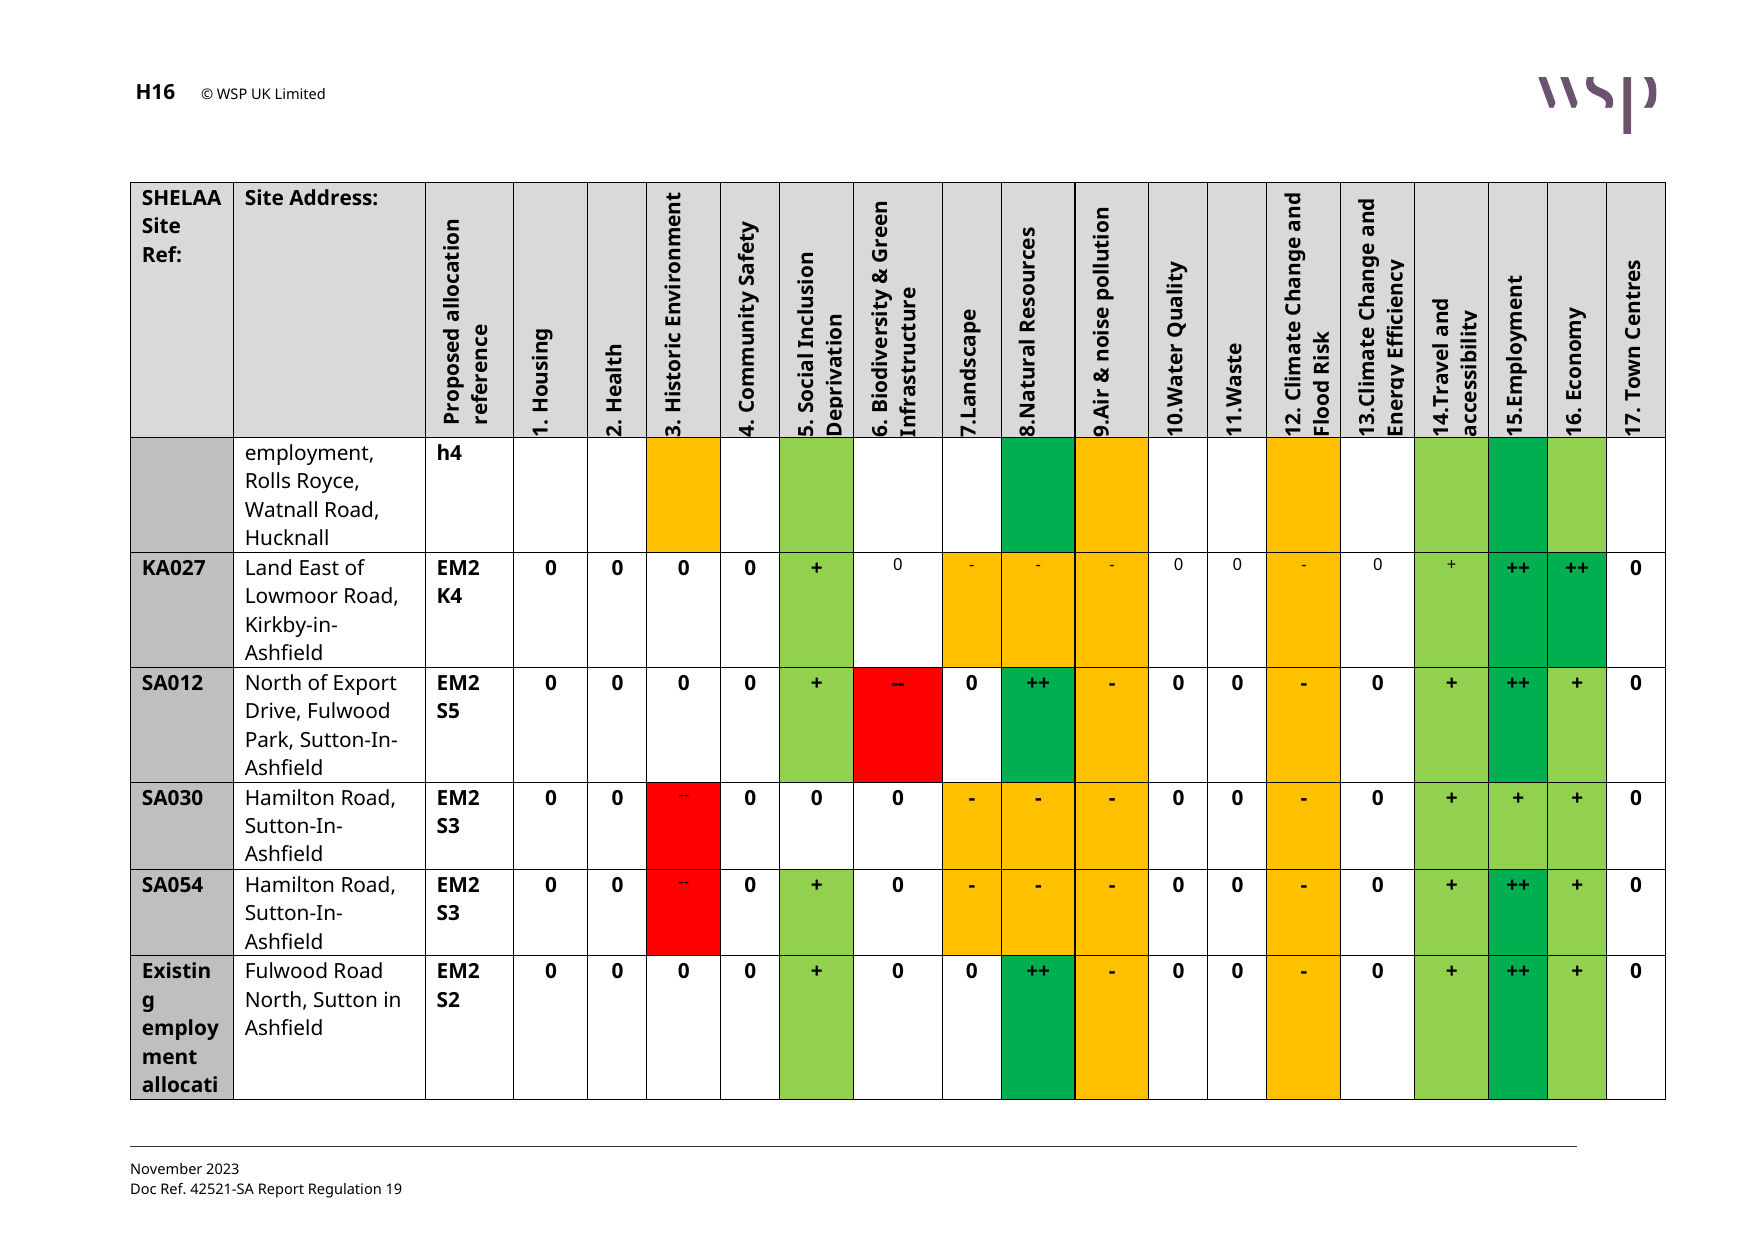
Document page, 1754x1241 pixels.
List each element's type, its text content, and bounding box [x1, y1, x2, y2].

table_cell North of Export Drive, Fulwood Park, Sutton-In-Ashfield [234, 668, 425, 782]
table_cell EM2 K4 [426, 553, 513, 667]
table_cell Hamilton Road, Sutton-In-Ashfield [234, 870, 425, 955]
table_cell - [1002, 783, 1074, 869]
table_cell 0 [1341, 438, 1414, 552]
table_cell ++ [1002, 956, 1074, 1099]
table_cell 0 [1607, 438, 1665, 552]
table_cell 0 [721, 870, 779, 955]
table_cell 0 [854, 783, 942, 869]
table_cell + [780, 870, 853, 955]
table_header 17. Town Centres [1607, 183, 1665, 437]
table_cell 0 [1149, 438, 1207, 552]
table_cell 0 [647, 956, 720, 1099]
table_cell EM2 S3 [426, 783, 513, 869]
table_cell 0 [588, 553, 646, 667]
table_cell EM4 h4 [426, 438, 513, 552]
table_cell + [1548, 668, 1606, 782]
table_header 7.Landscape [943, 183, 1001, 437]
table_cell 0 [780, 783, 853, 869]
table_header 16. Economy [1548, 183, 1606, 437]
table_cell 0 [514, 956, 587, 1099]
table_cell - [1267, 870, 1340, 955]
table_cell - [1002, 553, 1074, 667]
table_cell 0 [1149, 783, 1207, 869]
table_header Site Address: [234, 183, 425, 437]
table_cell 0 [588, 783, 646, 869]
table_cell - [1076, 956, 1148, 1099]
table_cell - [1267, 438, 1340, 552]
table_cell - [1076, 870, 1148, 955]
table_cell 0 [1607, 956, 1665, 1099]
table_cell 0 [1341, 783, 1414, 869]
table_cell 0 [514, 783, 587, 869]
table_header 9.Air & noise pollution [1076, 183, 1148, 437]
table_cell 0 [721, 783, 779, 869]
table_header 1. Housing [514, 183, 587, 437]
table_cell + [1415, 438, 1488, 552]
table_header 11.Waste [1208, 183, 1266, 437]
table_cell 0 [854, 870, 942, 955]
table_cell - [943, 870, 1001, 955]
table_cell + [1415, 870, 1488, 955]
table_cell 0 [721, 438, 779, 552]
table_cell ++ [1489, 956, 1547, 1099]
table_cell -- [647, 783, 720, 869]
table_cell 0 [721, 553, 779, 667]
table_cell 0 [1208, 870, 1266, 955]
table_cell + [780, 438, 853, 552]
table_cell 0 [1208, 438, 1266, 552]
table_cell - [1267, 956, 1340, 1099]
table_header SHELAA Site Ref: [131, 183, 233, 437]
table_cell 0 [1149, 668, 1207, 782]
table_cell - [647, 438, 720, 552]
table_cell + [1548, 956, 1606, 1099]
table_cell ++ [1548, 553, 1606, 667]
table_cell + [1415, 668, 1488, 782]
table_cell 0 [1607, 783, 1665, 869]
table_cell - [1267, 668, 1340, 782]
table_header 14.Travel and accessibility [1415, 183, 1488, 437]
table_header 2. Health [588, 183, 646, 437]
table_cell SA030 [131, 783, 233, 869]
table_cell 0 [943, 668, 1001, 782]
table_cell 0 [1607, 668, 1665, 782]
table_cell 0 [647, 668, 720, 782]
table_cell 0 [854, 956, 942, 1099]
table_cell Surplus land for employment, Rolls Royce, Watnall Road, Hucknall [234, 438, 425, 552]
table_header 15.Employment [1489, 183, 1547, 437]
table_cell + [1548, 870, 1606, 955]
table_cell 0 [588, 870, 646, 955]
table_cell -- [647, 870, 720, 955]
table_cell 0 [1607, 553, 1665, 667]
table_header 10.Water Quality [1149, 183, 1207, 437]
table_cell + [780, 668, 853, 782]
table_cell ++ [1489, 668, 1547, 782]
table_cell Hamilton Road, Sutton-In-Ashfield [234, 783, 425, 869]
table_cell - [943, 553, 1001, 667]
table_cell + [1548, 783, 1606, 869]
table_cell ++ [1002, 438, 1074, 552]
table_cell ++ [1489, 870, 1547, 955]
table_header 3. Historic Environment [647, 183, 720, 437]
table_cell 0 [943, 956, 1001, 1099]
table_cell 0 [943, 438, 1001, 552]
table_cell 0 [854, 438, 942, 552]
table_cell + [1489, 783, 1547, 869]
table_cell SA054 [131, 870, 233, 955]
table_cell - [1076, 438, 1148, 552]
table_cell + [780, 956, 853, 1099]
table_cell 0 [514, 438, 587, 552]
table_cell KA027 [131, 553, 233, 667]
table_cell SA012 [131, 668, 233, 782]
table_cell - [1002, 870, 1074, 955]
table_cell Land East of Lowmoor Road, Kirkby-in-Ashfield [234, 553, 425, 667]
table_cell - [1076, 553, 1148, 667]
table_cell ++ [1489, 438, 1547, 552]
table_cell EM2 S2 [426, 956, 513, 1099]
table_cell 0 [1208, 783, 1266, 869]
table_cell + [1415, 783, 1488, 869]
table_header 13.Climate Change and Energy Efficiency [1341, 183, 1414, 437]
table_cell 0 [1208, 956, 1266, 1099]
table_cell + [780, 553, 853, 667]
table_cell 0 [1149, 956, 1207, 1099]
table_cell 0 [588, 438, 646, 552]
table_cell ++ [1002, 668, 1074, 782]
table_cell ++ [1489, 553, 1547, 667]
table_cell 0 [1341, 870, 1414, 955]
table_cell + [1415, 956, 1488, 1099]
table_cell 0 [1607, 870, 1665, 955]
table_cell 0 [647, 553, 720, 667]
table_cell 0 [514, 870, 587, 955]
table_cell 0 [588, 956, 646, 1099]
table_cell 0 [1149, 553, 1207, 667]
table_cell - [943, 783, 1001, 869]
table_cell 0 [1341, 668, 1414, 782]
table_cell 0 [854, 553, 942, 667]
table_cell 0 [1149, 870, 1207, 955]
table_header 6. Biodiversity & Green Infrastructure [854, 183, 942, 437]
table_cell 0 [514, 668, 587, 782]
table_cell 0 [1341, 553, 1414, 667]
table_header 8.Natural Resources [1002, 183, 1074, 437]
table_cell EM2 S3 [426, 870, 513, 955]
table_cell 0 [721, 956, 779, 1099]
table_cell + [1548, 438, 1606, 552]
table_header Proposed allocation reference [426, 183, 513, 437]
table_cell 0 [1208, 668, 1266, 782]
table_cell 0 [1208, 553, 1266, 667]
table_cell EM2 S5 [426, 668, 513, 782]
table_cell 0 [1341, 956, 1414, 1099]
table_header 12. Climate Change and Flood Risk [1267, 183, 1340, 437]
table_header 5. Social Inclusion Deprivation [780, 183, 853, 437]
table_cell HK025 [131, 438, 233, 552]
table_cell - [1076, 783, 1148, 869]
table_cell - [1267, 783, 1340, 869]
table_cell -- [854, 668, 942, 782]
table_header 4. Community Safety [721, 183, 779, 437]
table_cell - [1076, 668, 1148, 782]
table_cell + [1415, 553, 1488, 667]
table_cell Fulwood Road North, Sutton in Ashfield [234, 956, 425, 1099]
table_cell 0 [514, 553, 587, 667]
table_cell 0 [721, 668, 779, 782]
table_cell Existing employment allocation [131, 956, 233, 1099]
table_cell 0 [588, 668, 646, 782]
table_cell - [1267, 553, 1340, 667]
